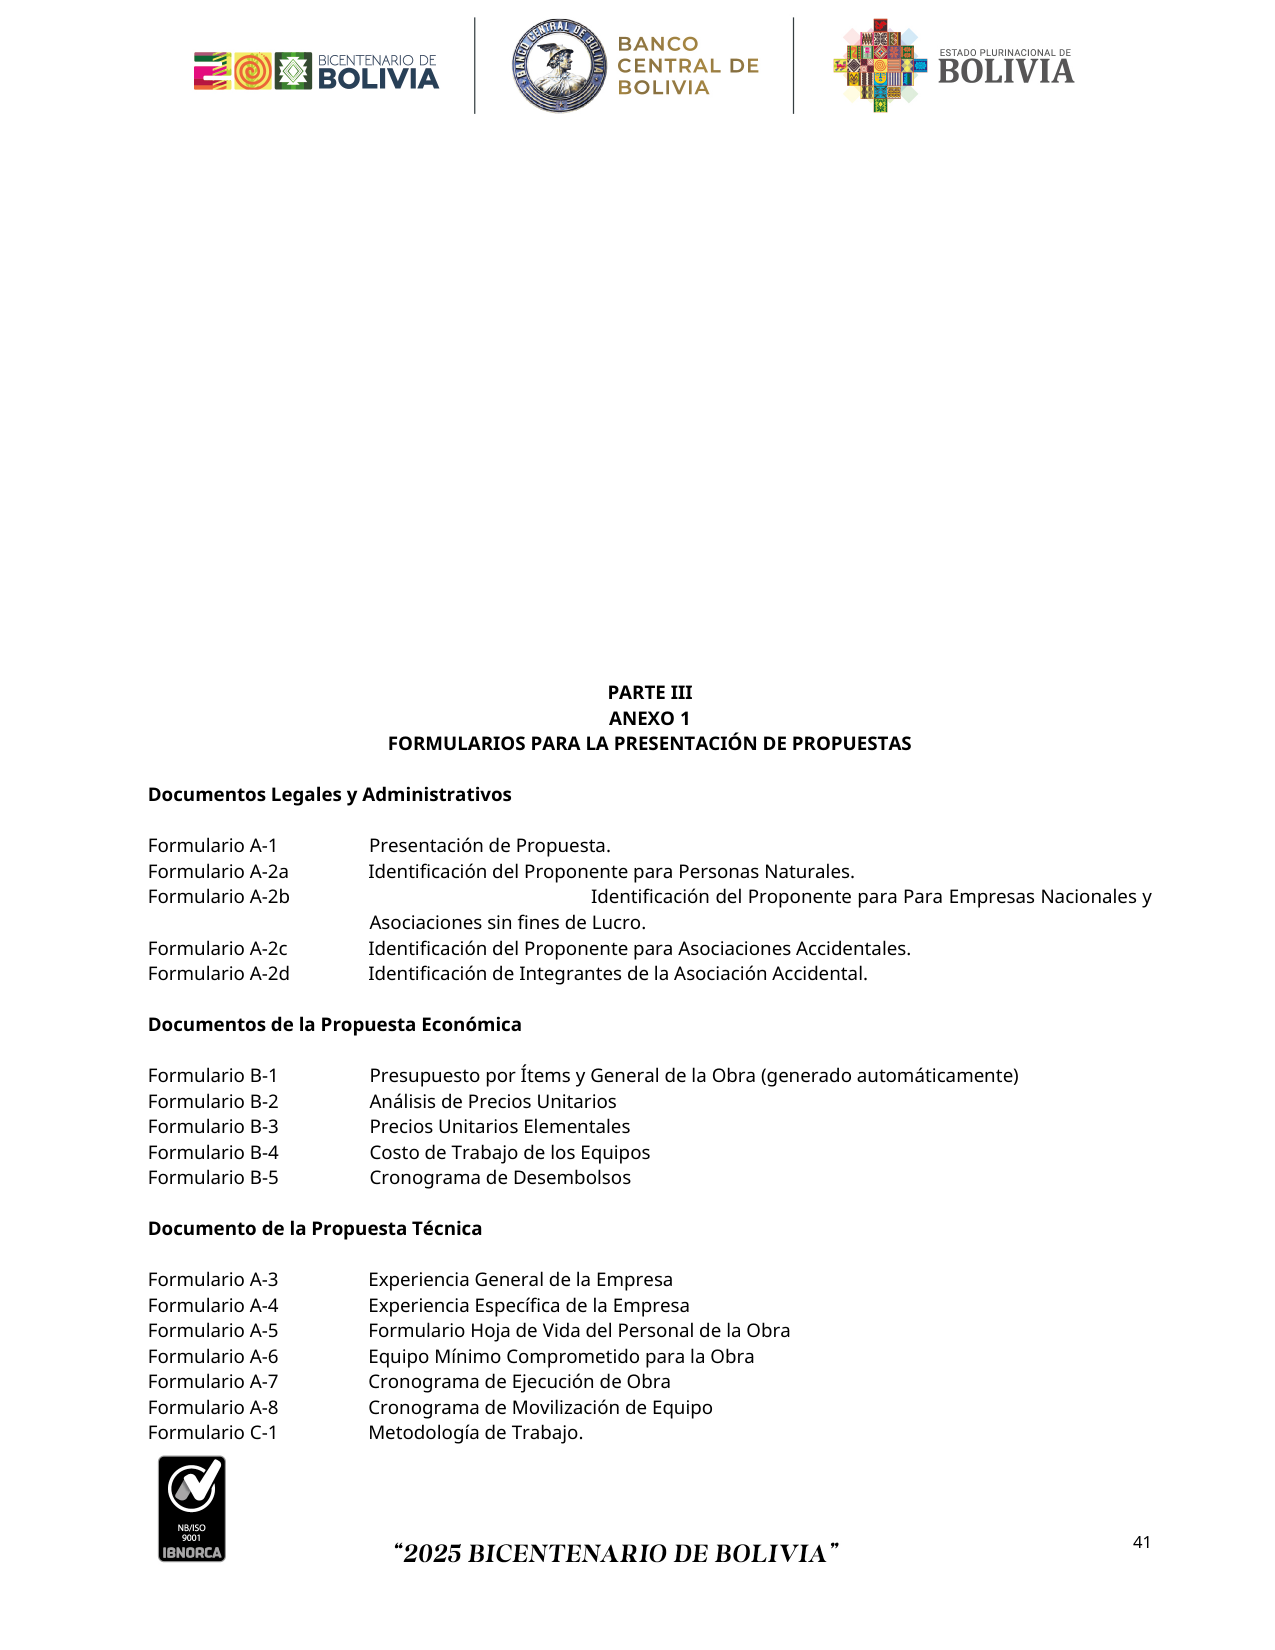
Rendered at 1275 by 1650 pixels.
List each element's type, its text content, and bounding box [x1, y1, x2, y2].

text Formulario A-1 Presentación de Propuesta. [148, 833, 1152, 858]
text Formulario A-5 Formulario Hoja de Vida del Personal de la Obra [148, 1318, 1152, 1343]
text Formulario A-2b Identificación del Proponente para Para Empresas Nacionales y Asociaciones sin fines de Lucro. [148, 884, 1152, 935]
text Formulario A-2c Identificación del Proponente para Asociaciones Accidentales. [148, 935, 1152, 960]
text Formulario A-2d Identificación de Integrantes de la Asociación Accidental. [148, 960, 1152, 986]
text Documentos Legales y Administrativos [148, 782, 1152, 807]
picture [0, 1452, 1253, 1647]
text Formulario A-7 Cronograma de Ejecución de Obra [148, 1369, 1152, 1394]
text Formulario A-2a Identificación del Proponente para Personas Naturales. [148, 858, 1152, 884]
text Formulario A-3 Experiencia General de la Empresa [148, 1267, 1152, 1292]
text Documento de la Propuesta Técnica [148, 1216, 1152, 1241]
text Formulario A-8 Cronograma de Movilización de Equipo [148, 1394, 1152, 1420]
text FORMULARIOS PARA LA PRESENTACIÓN DE PROPUESTAS [148, 731, 1152, 756]
text Formulario B-2 Análisis de Precios Unitarios [148, 1088, 1152, 1113]
text Formulario B-1 Presupuesto por Ítems y General de la Obra (generado automáticamente) [148, 1062, 1152, 1088]
text Formulario A-6 Equipo Mínimo Comprometido para la Obra [148, 1343, 1152, 1369]
text Documentos de la Propuesta Económica [148, 1011, 1152, 1037]
text Formulario B-3 Precios Unitarios Elementales [148, 1113, 1152, 1139]
text Formulario C-1 Metodología de Trabajo. [148, 1420, 1152, 1445]
text PARTE III [148, 679, 1152, 705]
text Formulario B-4 Costo de Trabajo de los Equipos [148, 1139, 1152, 1164]
picture [0, 1, 1272, 117]
text ANEXO 1 [148, 705, 1152, 731]
text Formulario A-4 Experiencia Específica de la Empresa [148, 1292, 1152, 1318]
text Formulario B-5 Cronograma de Desembolsos [148, 1164, 1152, 1190]
